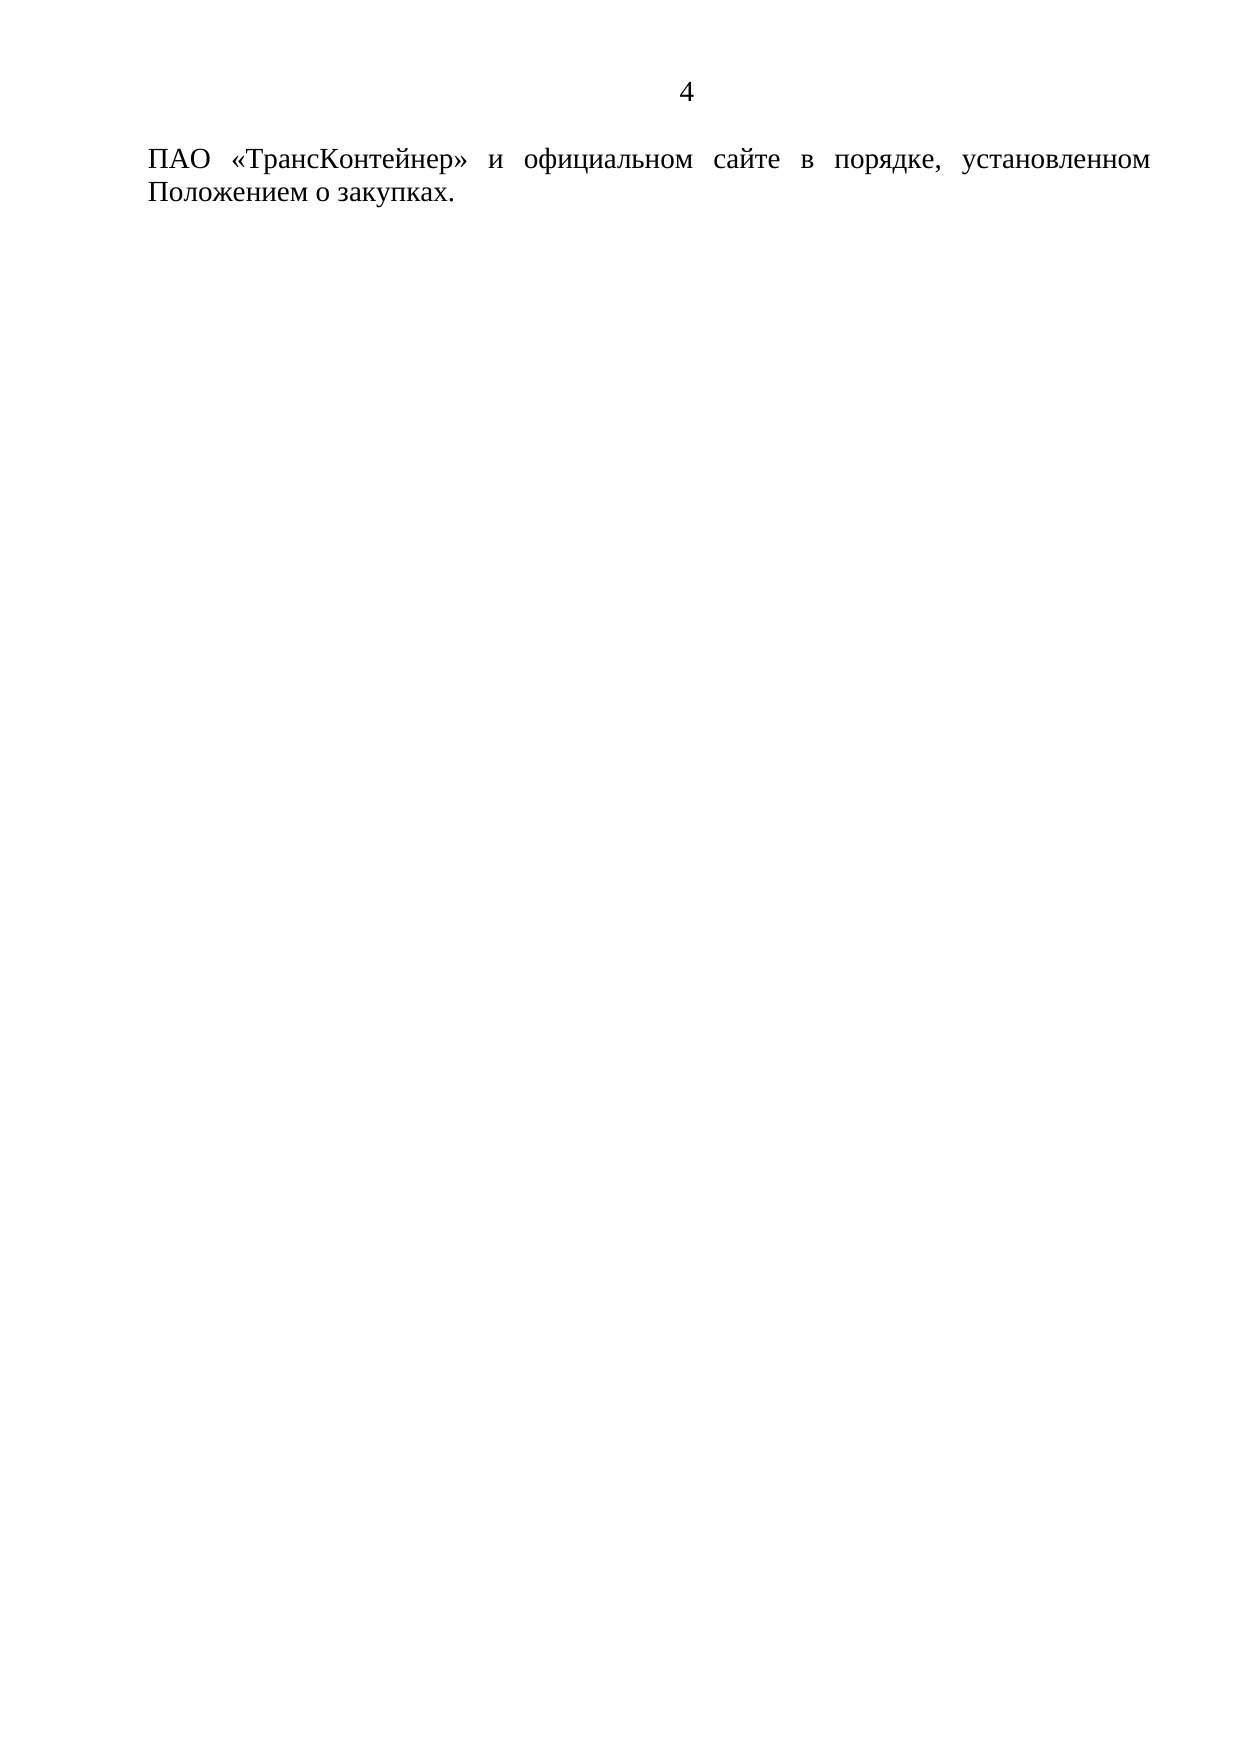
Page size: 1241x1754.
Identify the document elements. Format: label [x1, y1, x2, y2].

text [148, 141, 1152, 208]
